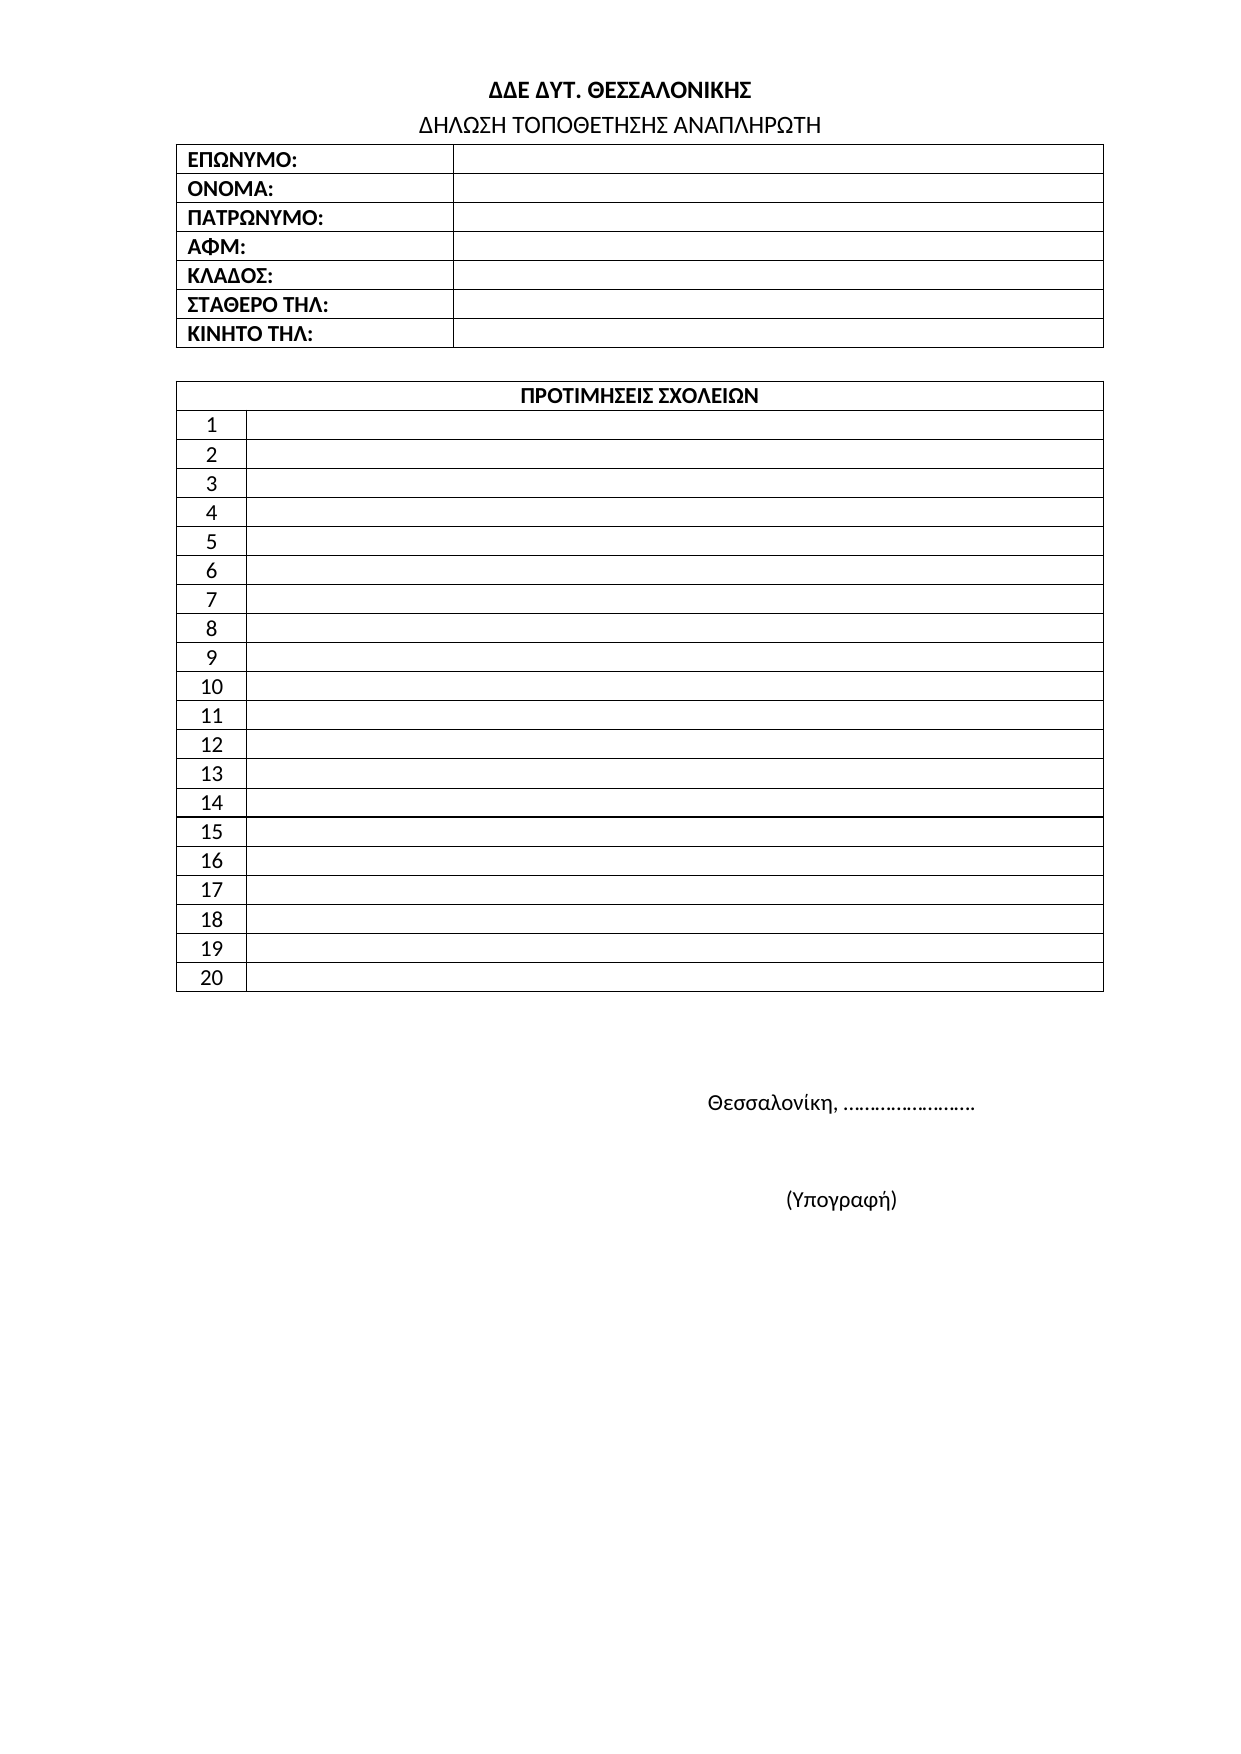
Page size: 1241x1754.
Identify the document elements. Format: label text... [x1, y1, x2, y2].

table_header ΠΡΟΤΙΜΗΣΕΙΣ ΣΧΟΛΕΙΩΝ [177, 382, 1103, 409]
table_cell [247, 876, 1103, 904]
table_cell [454, 174, 1103, 202]
table_cell ΚΛΑΔΟΣ: [177, 261, 453, 289]
table_cell [247, 905, 1103, 933]
table_cell 12 [177, 730, 246, 758]
table_cell [454, 319, 1103, 347]
text ΔΗΛΩΣΗ ΤΟΠΟΘΕΤΗΣΗΣ ΑΝΑΠΛΗΡΩΤΗ [187, 109, 1053, 139]
table_cell [247, 847, 1103, 874]
table_cell [247, 672, 1103, 700]
table_cell 5 [177, 527, 246, 555]
table_cell 14 [177, 789, 246, 816]
text (Υπογραφή) [631, 1185, 1053, 1213]
table_cell [247, 643, 1103, 671]
table_cell [247, 469, 1103, 497]
table_cell 19 [177, 934, 246, 962]
table_cell 3 [177, 469, 246, 497]
table_cell [247, 498, 1103, 526]
table_cell [247, 556, 1103, 584]
table_cell 15 [177, 818, 246, 846]
table_cell [247, 789, 1103, 816]
table_cell [247, 759, 1103, 787]
table_cell 20 [177, 963, 246, 991]
table_cell 11 [177, 701, 246, 729]
table_cell ΚΙΝΗΤΟ ΤΗΛ: [177, 319, 453, 347]
table_cell [454, 290, 1103, 318]
table_cell [247, 440, 1103, 468]
table_cell 8 [177, 614, 246, 642]
table_cell 1 [177, 411, 246, 439]
table_cell [247, 614, 1103, 642]
table_cell 17 [177, 876, 246, 904]
table_cell 16 [177, 847, 246, 874]
table_cell ΠΑΤΡΩΝΥΜΟ: [177, 203, 453, 231]
table_cell [454, 232, 1103, 260]
table_cell 9 [177, 643, 246, 671]
table_cell 10 [177, 672, 246, 700]
table_cell [247, 963, 1103, 991]
table_cell [247, 701, 1103, 729]
table_cell 18 [177, 905, 246, 933]
table_cell ΣΤΑΘΕΡΟ ΤΗΛ: [177, 290, 453, 318]
table_cell ΟΝΟΜΑ: [177, 174, 453, 202]
table_cell [247, 934, 1103, 962]
text ΔΔΕ ΔΥΤ. ΘΕΣΣΑΛΟΝΙΚΗΣ [187, 74, 1053, 104]
table_cell [247, 527, 1103, 555]
table_cell [247, 411, 1103, 439]
table_cell [247, 818, 1103, 846]
table_cell [454, 261, 1103, 289]
table_cell 7 [177, 585, 246, 613]
table_header ΕΠΩΝΥΜΟ: [177, 145, 453, 173]
table_cell ΑΦΜ: [177, 232, 453, 260]
table_cell [247, 730, 1103, 758]
table_cell 4 [177, 498, 246, 526]
table_cell 13 [177, 759, 246, 787]
table_header [454, 145, 1103, 173]
table_cell [247, 585, 1103, 613]
text Θεσσαλονίκη, ……………………. [631, 1088, 1053, 1116]
table_cell 6 [177, 556, 246, 584]
table_cell [454, 203, 1103, 231]
table_cell 2 [177, 440, 246, 468]
